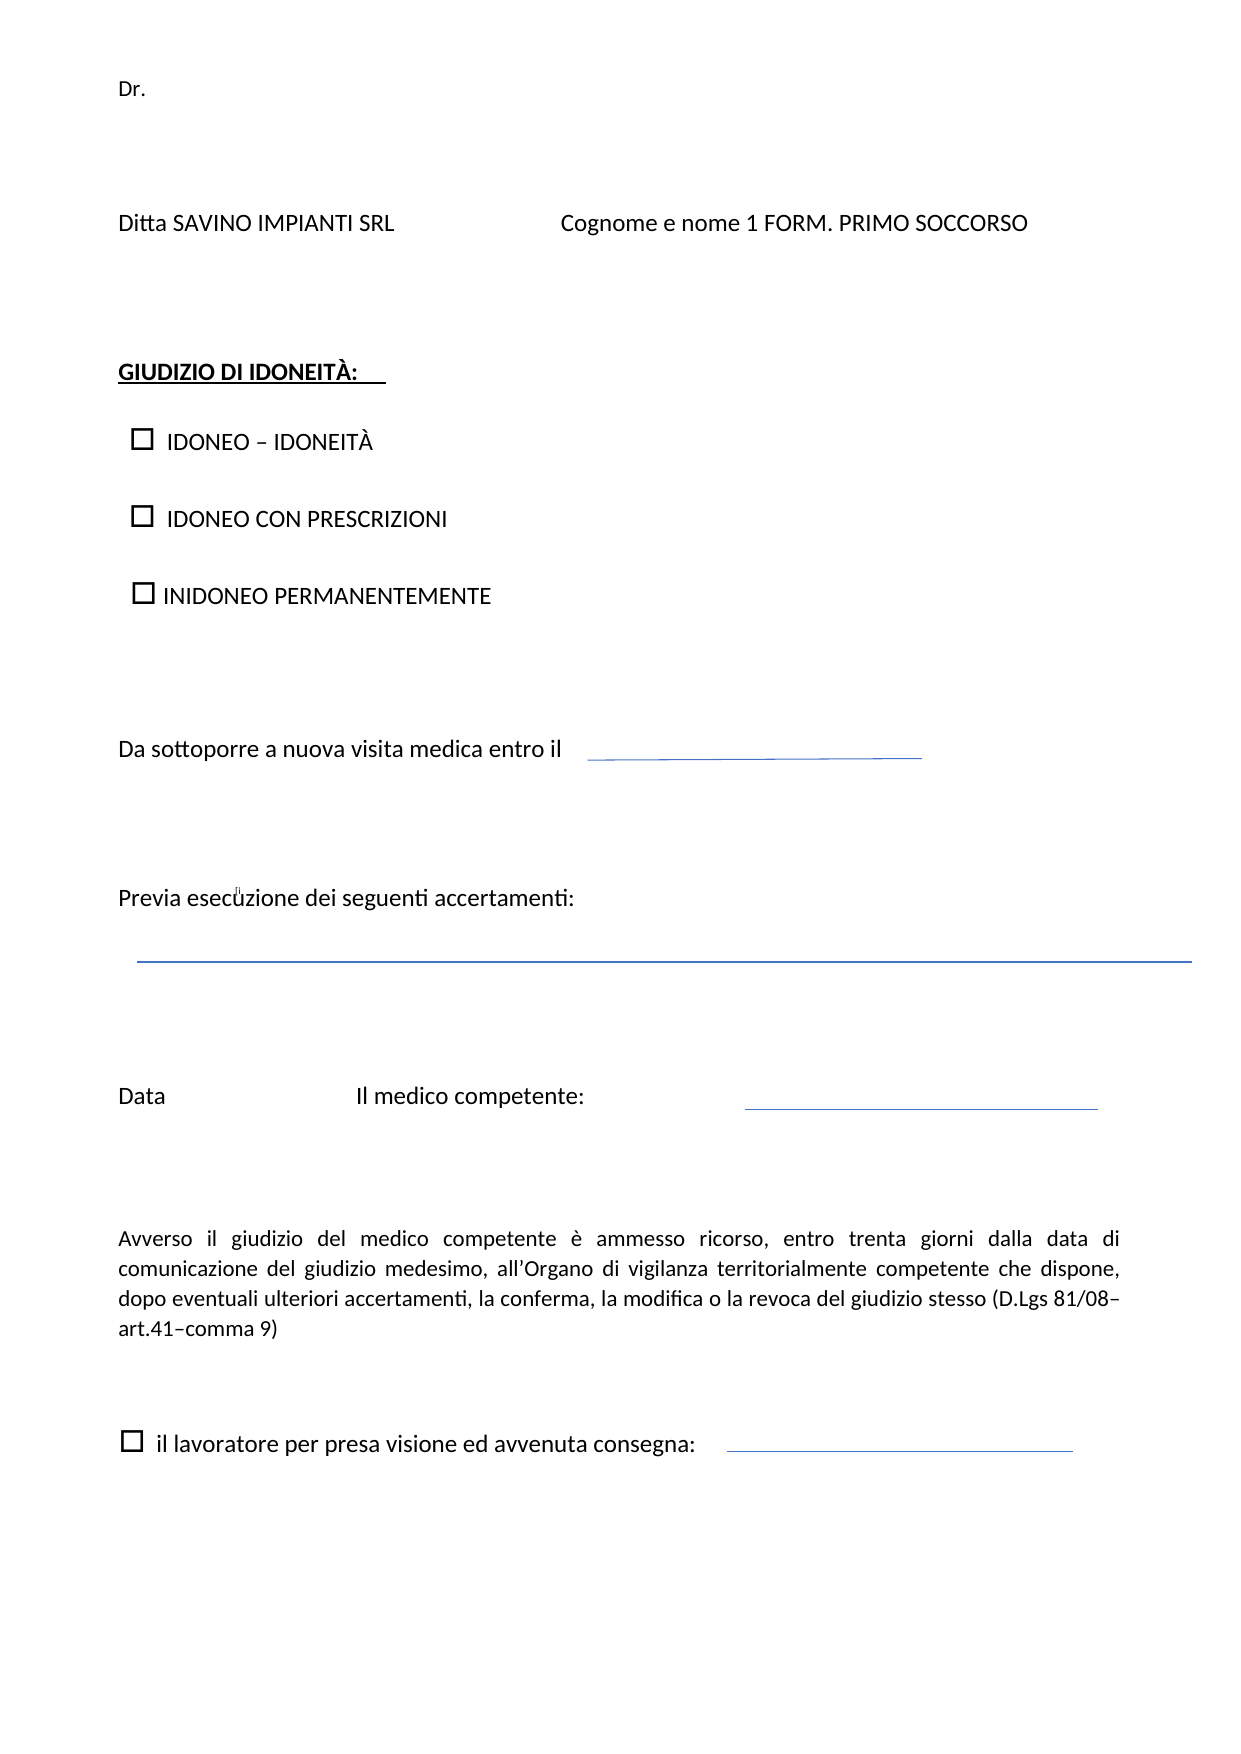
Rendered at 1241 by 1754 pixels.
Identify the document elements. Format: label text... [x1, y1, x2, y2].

text Data Il medico competente: [118, 1080, 1122, 1111]
text □ IDONEO CON PRESCRIZIONI [118, 483, 1122, 539]
text GIUDIZIO DI IDONEITÀ: [118, 356, 1122, 387]
text □ il lavoratore per presa visione ed avvenuta consegna: [118, 1408, 1122, 1464]
text Previa esecuzione dei seguenti accertamenti: [118, 882, 1122, 913]
text □ IDONEO – IDONEITÀ [118, 406, 1122, 462]
text Ditta SAVINO IMPIANTI SRL Cognome e nome 1 FORM. PRIMO SOCCORSO [118, 207, 1122, 238]
text Da sottoporre a nuova visita medica entro il [118, 733, 1122, 764]
text Avverso il giudizio del medico competente è ammesso ricorso, entro trenta giorni dalla data di comunicazione del giudizio medesimo, all’Organo di vigilanza territorialmente competente che dispone, dopo eventuali ulteriori accertamenti, la conferma, la modifica o la revoca del giudizio stesso (D.Lgs 81/08–art.41–comma 9) [118, 1224, 1122, 1342]
text □ INIDONEO PERMANENTEMENTE [118, 560, 1122, 616]
